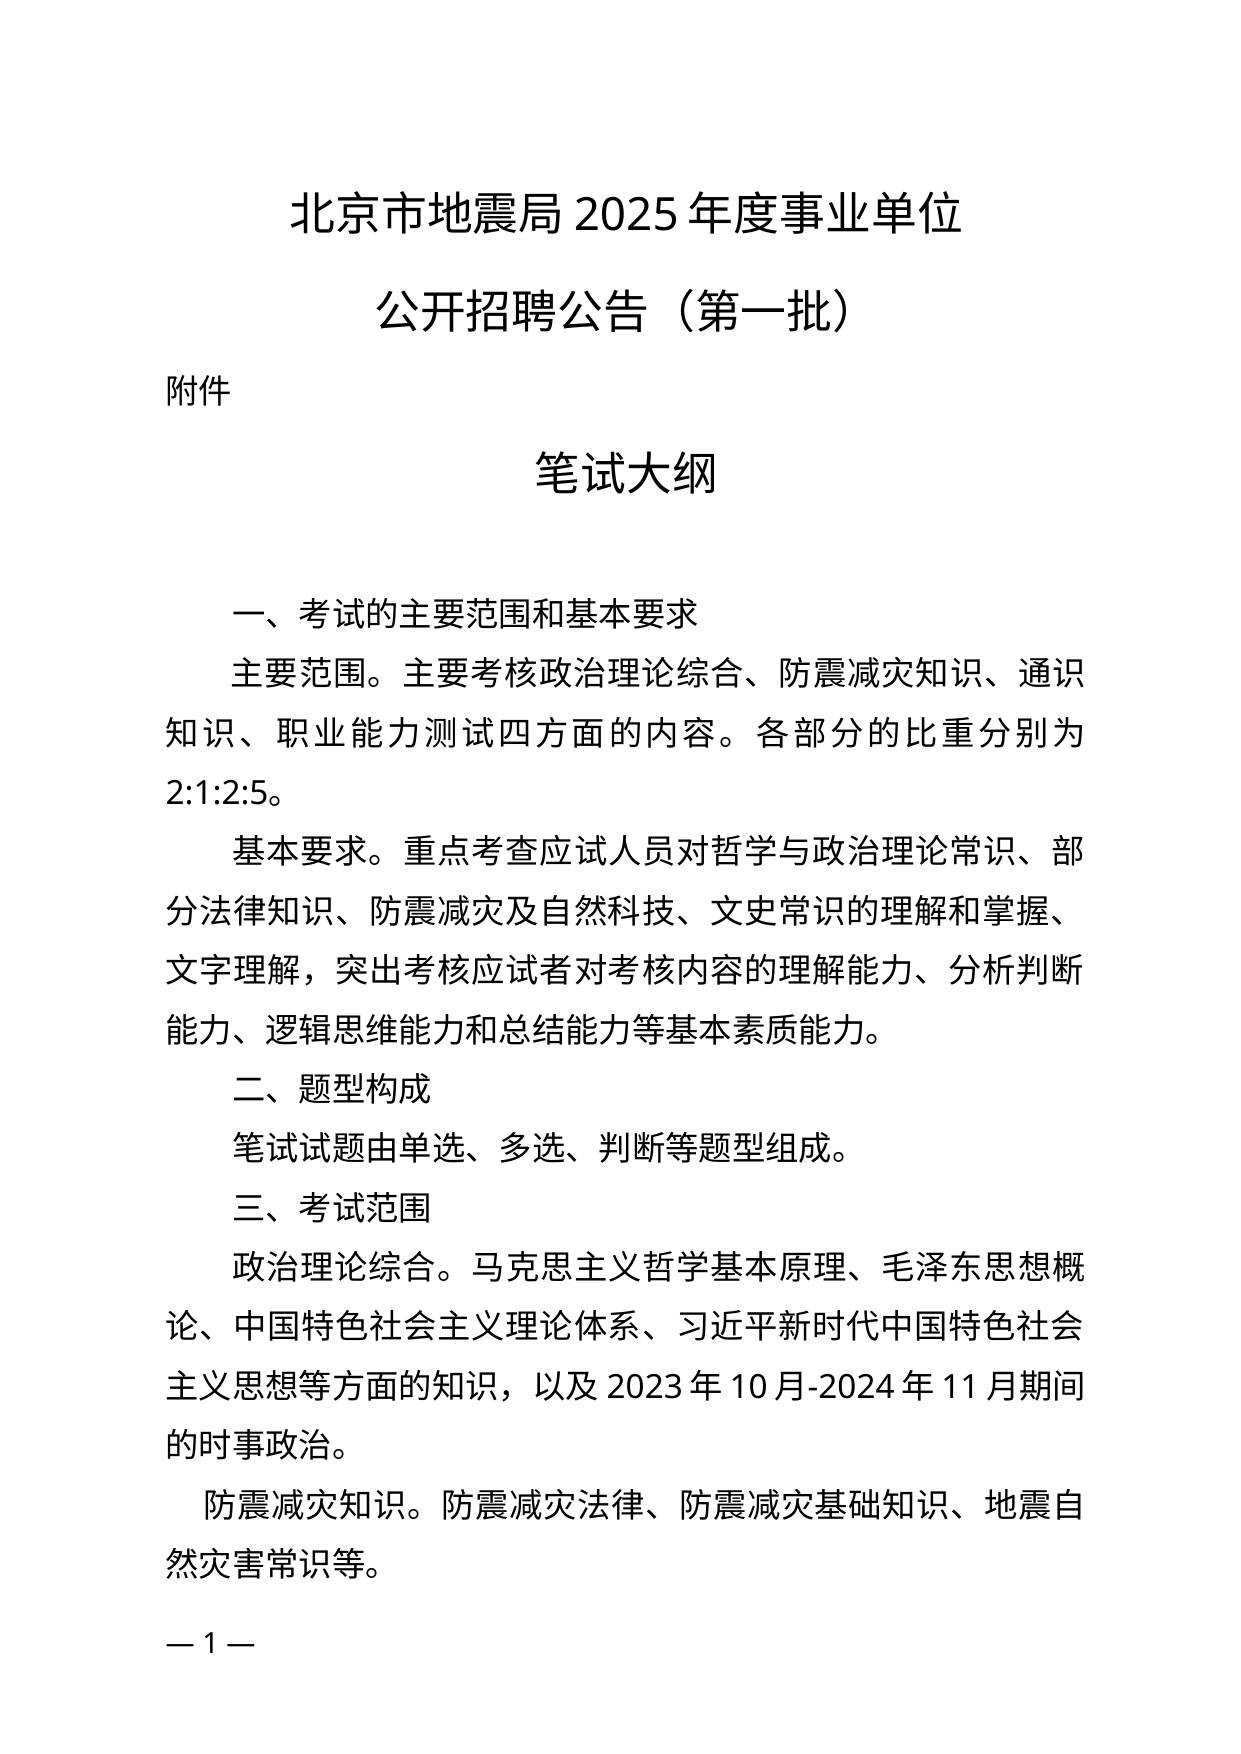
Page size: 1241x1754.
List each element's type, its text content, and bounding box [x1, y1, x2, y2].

text 笔试试题由单选、多选、判断等题型组成。 [165, 1113, 1087, 1173]
text 主要范围。主要考核政治理论综合、防震减灾知识、通识知识、职业能力测试四方面的内容。各部分的比重分别为2:1:2:5。 [165, 638, 1087, 816]
text 二、题型构成 [165, 1054, 1087, 1113]
text 一、考试的主要范围和基本要求 [165, 579, 1087, 638]
text 北京市地震局2025年度事业单位 [165, 162, 1087, 259]
text 公开招聘公告（第一批） [165, 259, 1087, 357]
text 三、考试范围 [165, 1173, 1087, 1232]
text 政治理论综合。马克思主义哲学基本原理、毛泽东思想概论、中国特色社会主义理论体系、习近平新时代中国特色社会主义思想等方面的知识，以及2023年10月-2024年11月期间的时事政治。 [165, 1232, 1087, 1469]
text 基本要求。重点考查应试人员对哲学与政治理论常识、部分法律知识、防震减灾及自然科技、文史常识的理解和掌握、文字理解，突出考核应试者对考核内容的理解能力、分析判断能力、逻辑思维能力和总结能力等基本素质能力。 [165, 816, 1087, 1054]
text 笔试大纲 [165, 422, 1087, 519]
text 附件 [165, 357, 1087, 422]
text 防震减灾知识。防震减灾法律、防震减灾基础知识、地震自然灾害常识等。 [165, 1469, 1087, 1588]
